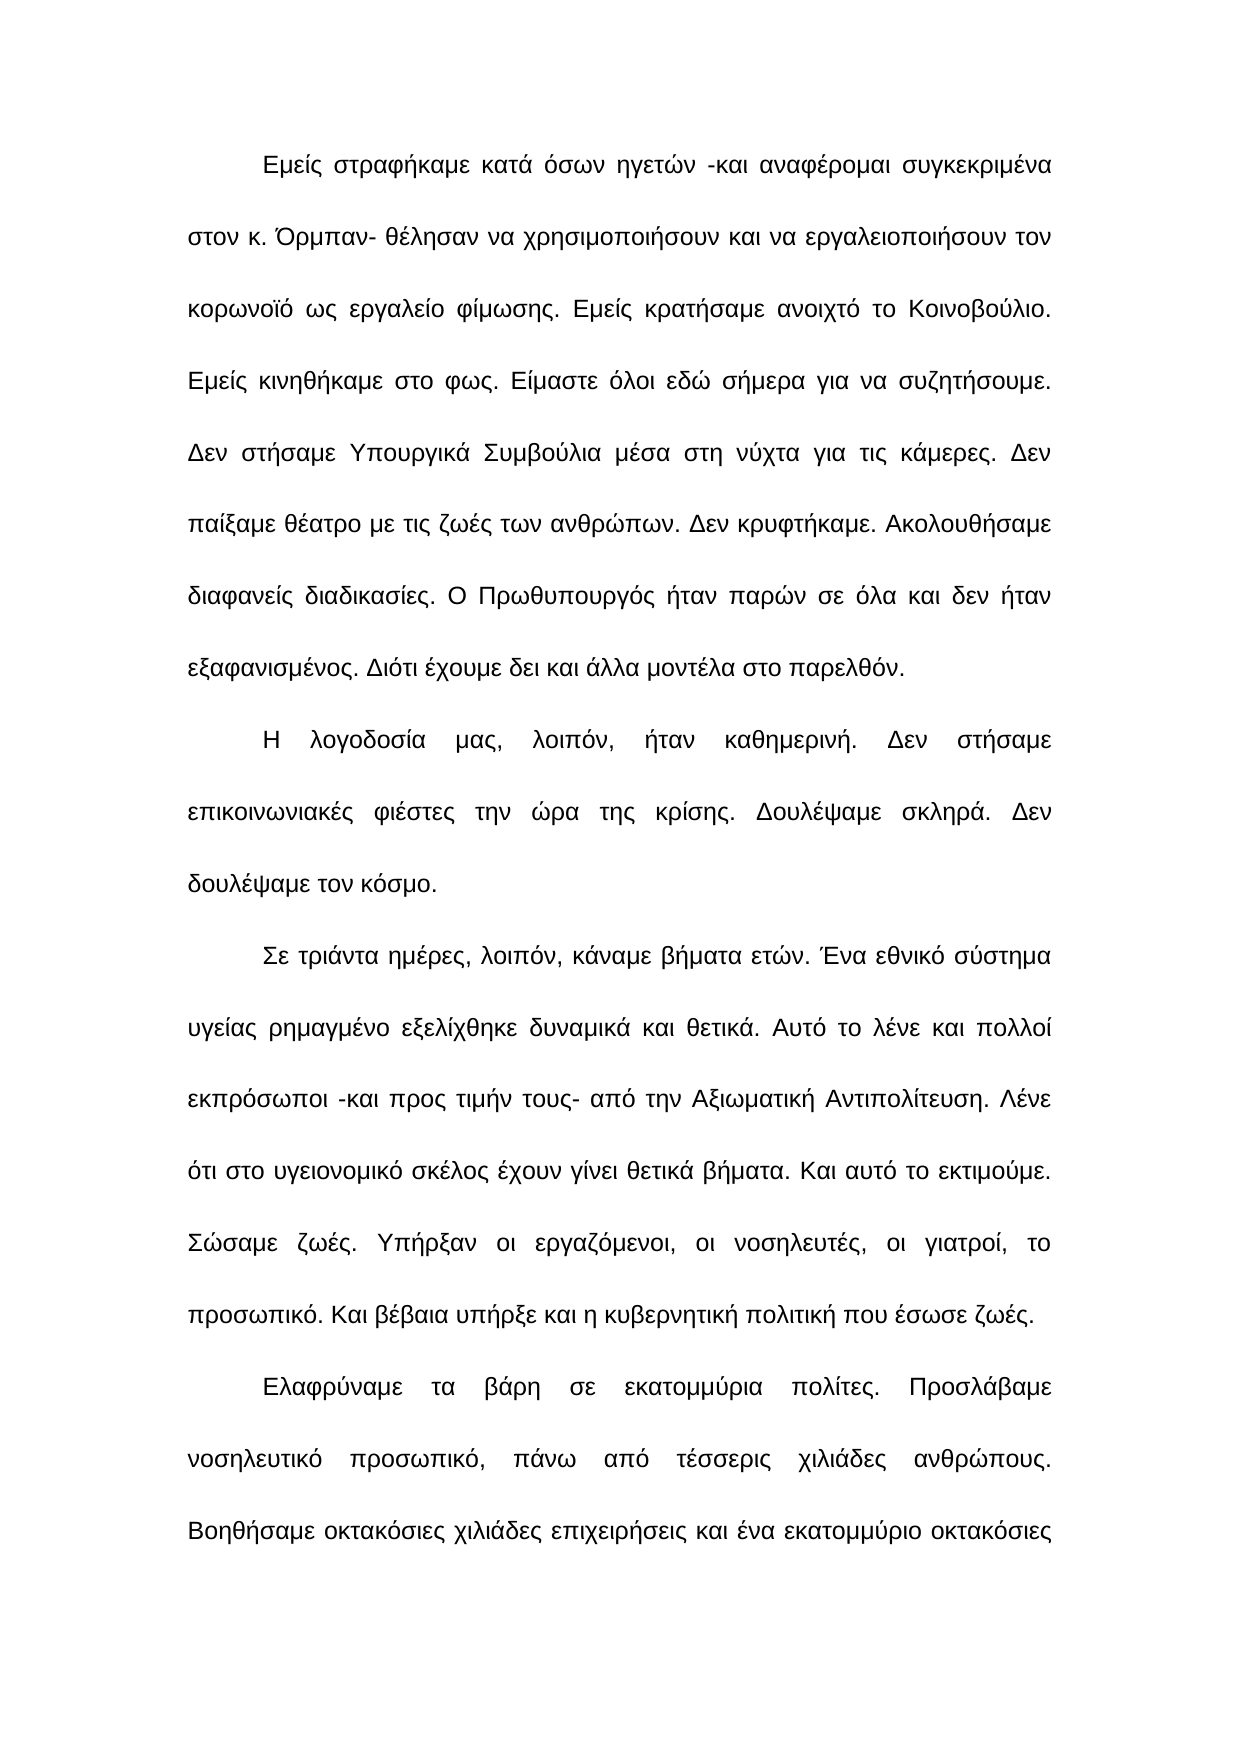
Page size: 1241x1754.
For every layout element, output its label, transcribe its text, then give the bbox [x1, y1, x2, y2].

text Σε τριάντα ημέρες, λοιπόν, κάναμε βήματα ετών. Ένα εθνικό σύστημα υγείας ρημαγμένο εξελίχθηκε δυναμικά και θετικά. Αυτό το λένε και πολλοί εκπρόσωποι -και προς τιμήν τους- από την Αξιωματική Αντιπολίτευση. Λένε ότι στο υγειονομικό σκέλος έχουν γίνει θετικά βήματα. Και αυτό το εκτιμούμε. Σώσαμε ζωές. Υπήρξαν οι εργαζόμενοι, οι νοσηλευτές, οι γιατροί, το προσωπικό. Και βέβαια υπήρξε και η κυβερνητική πολιτική που έσωσε ζωές. [187, 941, 1053, 1329]
text Εμείς στραφήκαμε κατά όσων ηγετών -και αναφέρομαι συγκεκριμένα στον κ. Όρμπαν- θέλησαν να χρησιμοποιήσουν και να εργαλειοποιήσουν τον κορωνοϊό ως εργαλείο φίμωσης. Εμείς κρατήσαμε ανοιχτό το Κοινοβούλιο. Εμείς κινηθήκαμε στο φως. Είμαστε όλοι εδώ σήμερα για να συζητήσουμε. Δεν στήσαμε Υπουργικά Συμβούλια μέσα στη νύχτα για τις κάμερες. Δεν παίξαμε θέατρο με τις ζωές των ανθρώπων. Δεν κρυφτήκαμε. Ακολουθήσαμε διαφανείς διαδικασίες. Ο Πρωθυπουργός ήταν παρών σε όλα και δεν ήταν εξαφανισμένος. Διότι έχουμε δει και άλλα μοντέλα στο παρελθόν. [187, 150, 1053, 682]
text Η λογοδοσία μας, λοιπόν, ήταν καθημερινή. Δεν στήσαμε επικοινωνιακές φιέστες την ώρα της κρίσης. Δουλέψαμε σκληρά. Δεν δουλέψαμε τον κόσμο. [187, 725, 1053, 897]
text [187, 1372, 1053, 1544]
